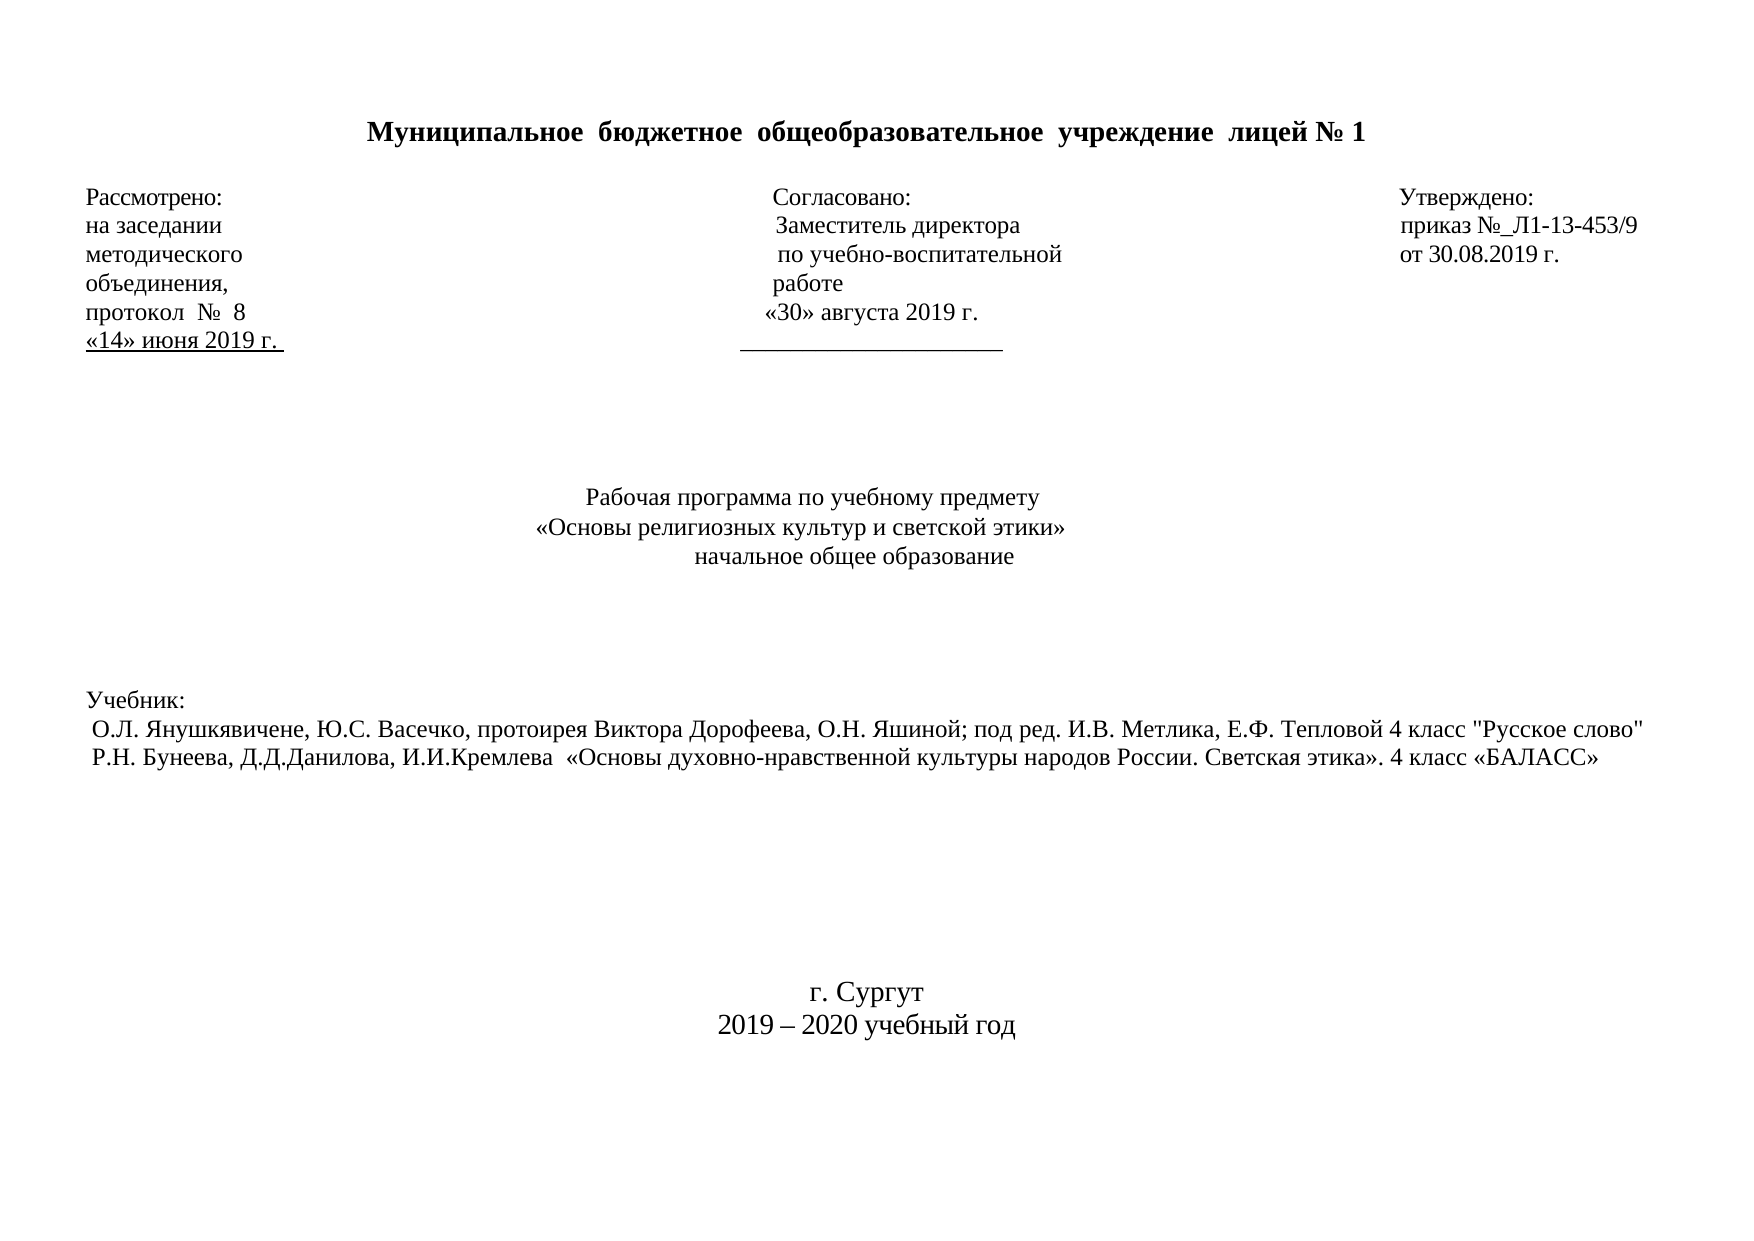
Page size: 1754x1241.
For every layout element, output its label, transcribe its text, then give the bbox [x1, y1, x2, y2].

text Рассмотрено: Согласовано: Утверждено: [85, 182, 1648, 210]
text «Основы религиозных культур и светской этики» [85, 512, 1067, 541]
text на заседании Заместитель директора приказ №_Л1-13-453/9 [85, 210, 1648, 239]
text Учебник: [85, 685, 1648, 714]
text «14» июня 2019 г. _____________________ [85, 325, 1648, 354]
text начальное общее образование [85, 541, 1067, 570]
text Муниципальное бюджетное общеобразовательное учреждение лицей № 1 [85, 114, 1648, 148]
text г. Сургут [85, 974, 1648, 1007]
text методического по учебно-воспитательной от 30.08.2019 г. объединения, работе [85, 239, 1648, 297]
text О.Л. Янушкявичене, Ю.С. Васечко, протоирея Виктора Дорофеева, О.Н. Яшиной; под ред. И.В. Метлика, Е.Ф. Тепловой 4 класс "Русское слово" [85, 714, 1648, 742]
text Р.Н. Бунеева, Д.Д.Данилова, И.И.Кремлева «Основы духовно-нравственной культуры народов России. Светская этика». 4 класс «БАЛАСС» [85, 742, 1648, 771]
text 2019 – 2020 учебный год [85, 1007, 1648, 1041]
text Рабочая программа по учебному предмету [85, 479, 1648, 512]
text протокол № 8 «30» августа 2019 г. [85, 297, 1648, 325]
